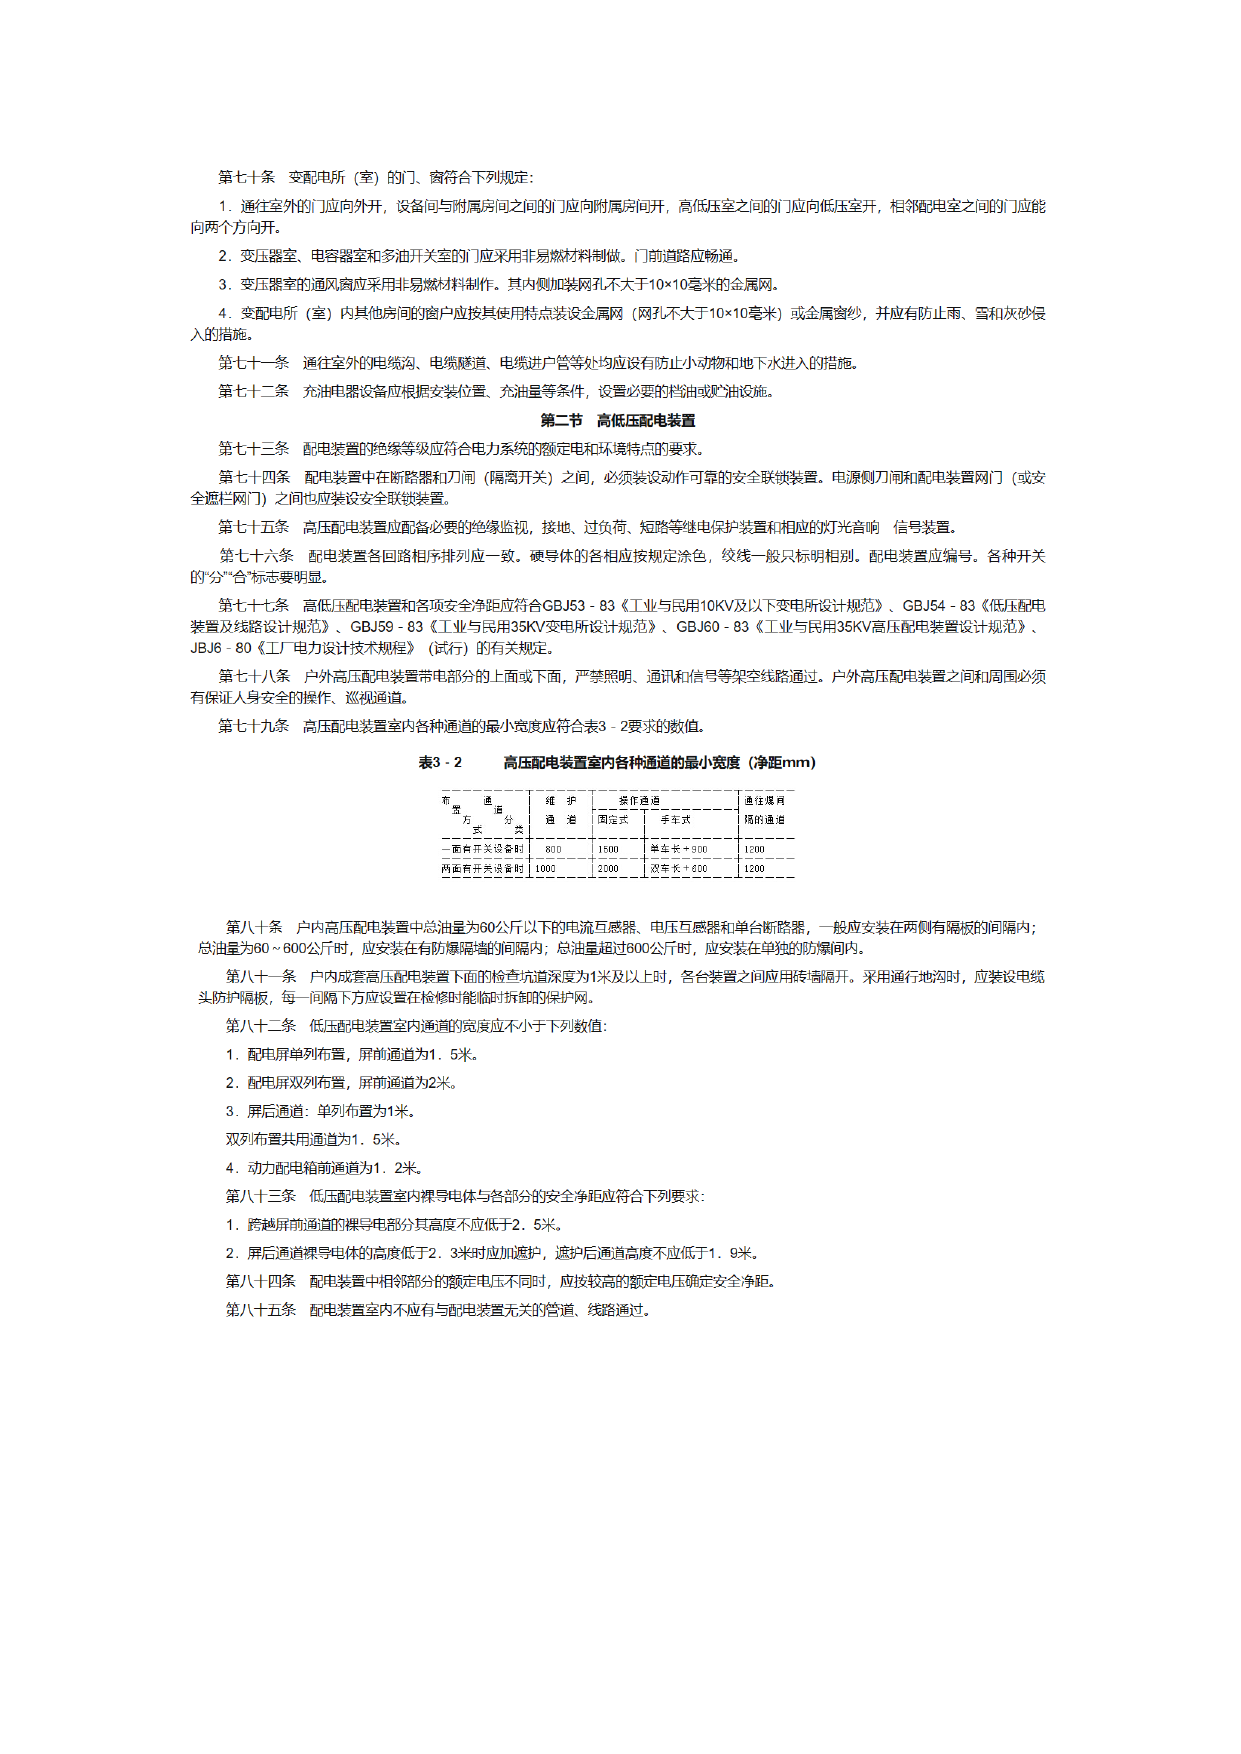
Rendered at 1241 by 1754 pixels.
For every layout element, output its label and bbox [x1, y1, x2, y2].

picture [188, 747, 1053, 1319]
picture [187, 162, 1053, 734]
